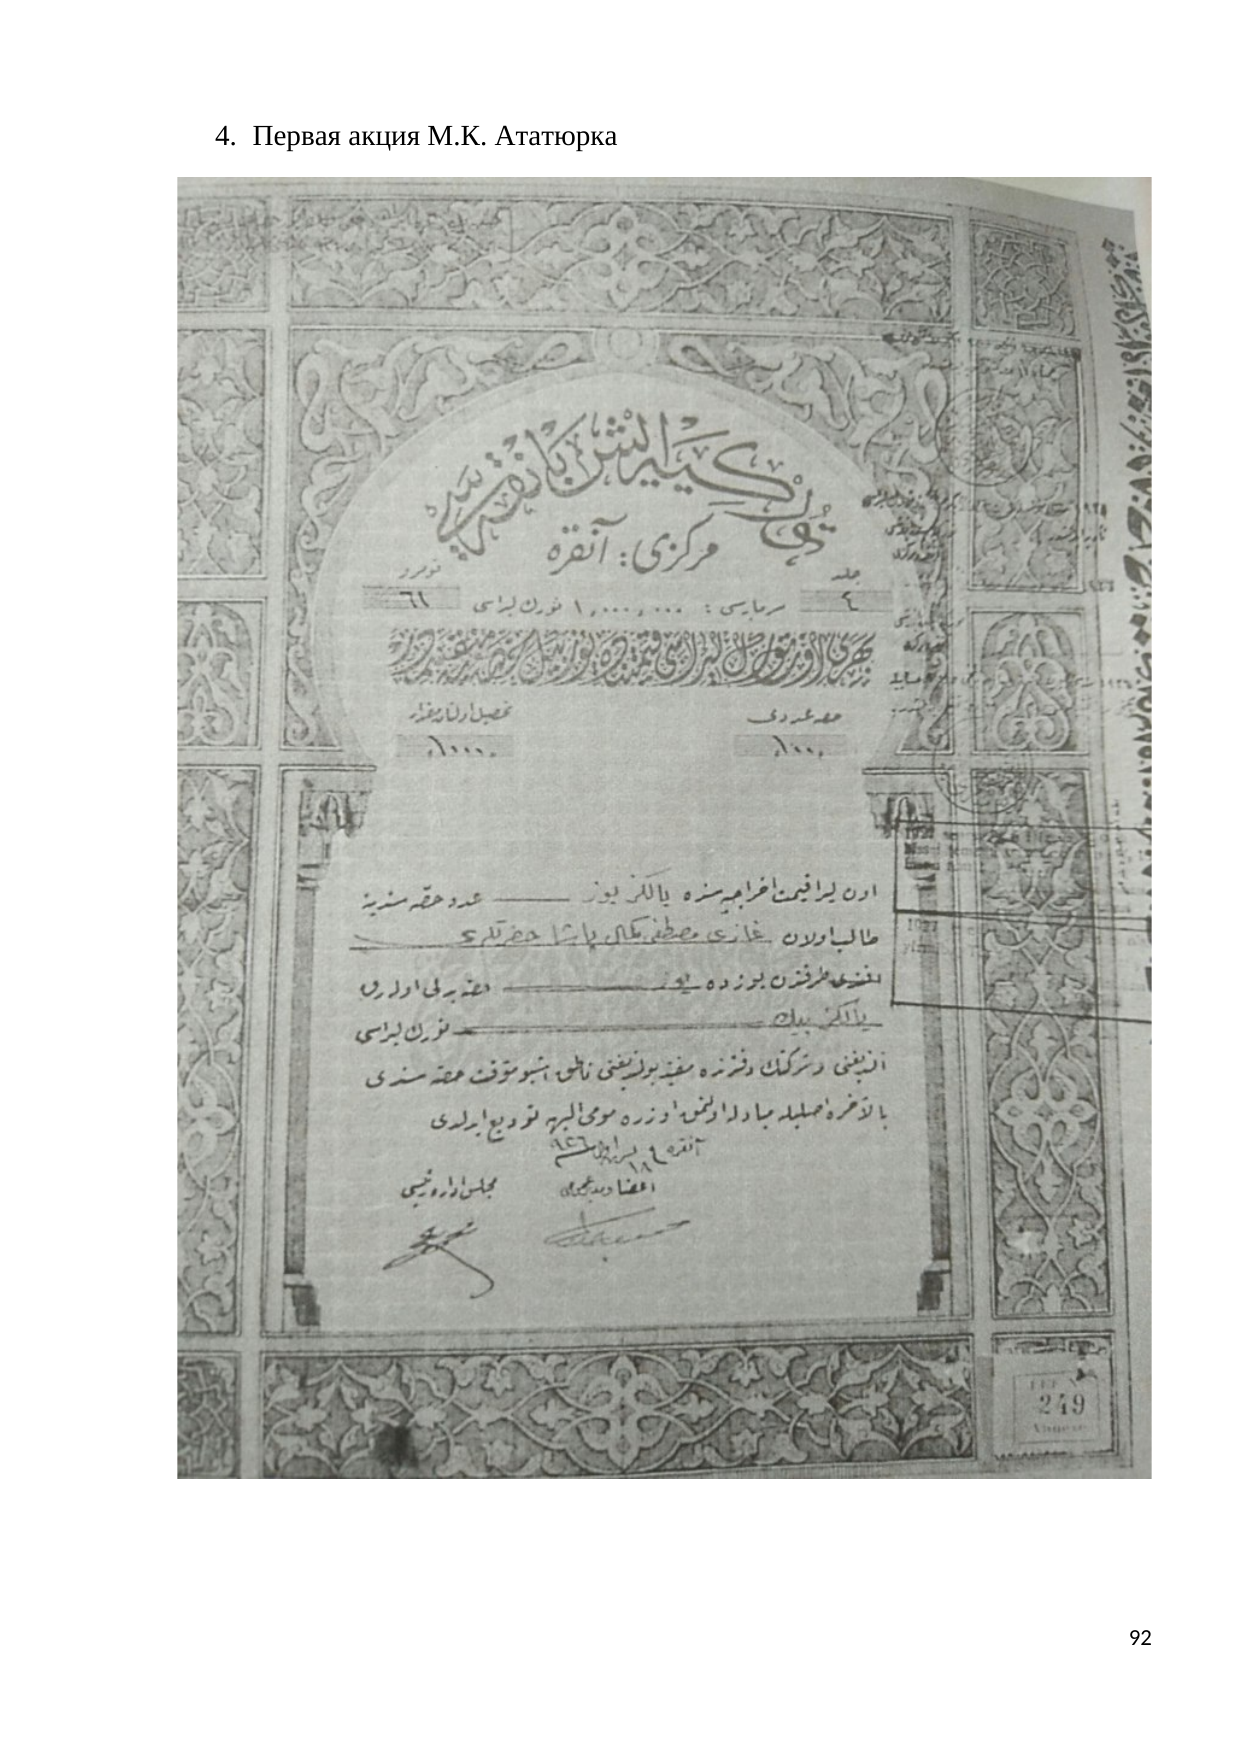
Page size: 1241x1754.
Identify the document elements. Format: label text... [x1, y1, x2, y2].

list Первая акция М.К. Ататюрка [215, 118, 1152, 152]
picture [177, 177, 1152, 1479]
